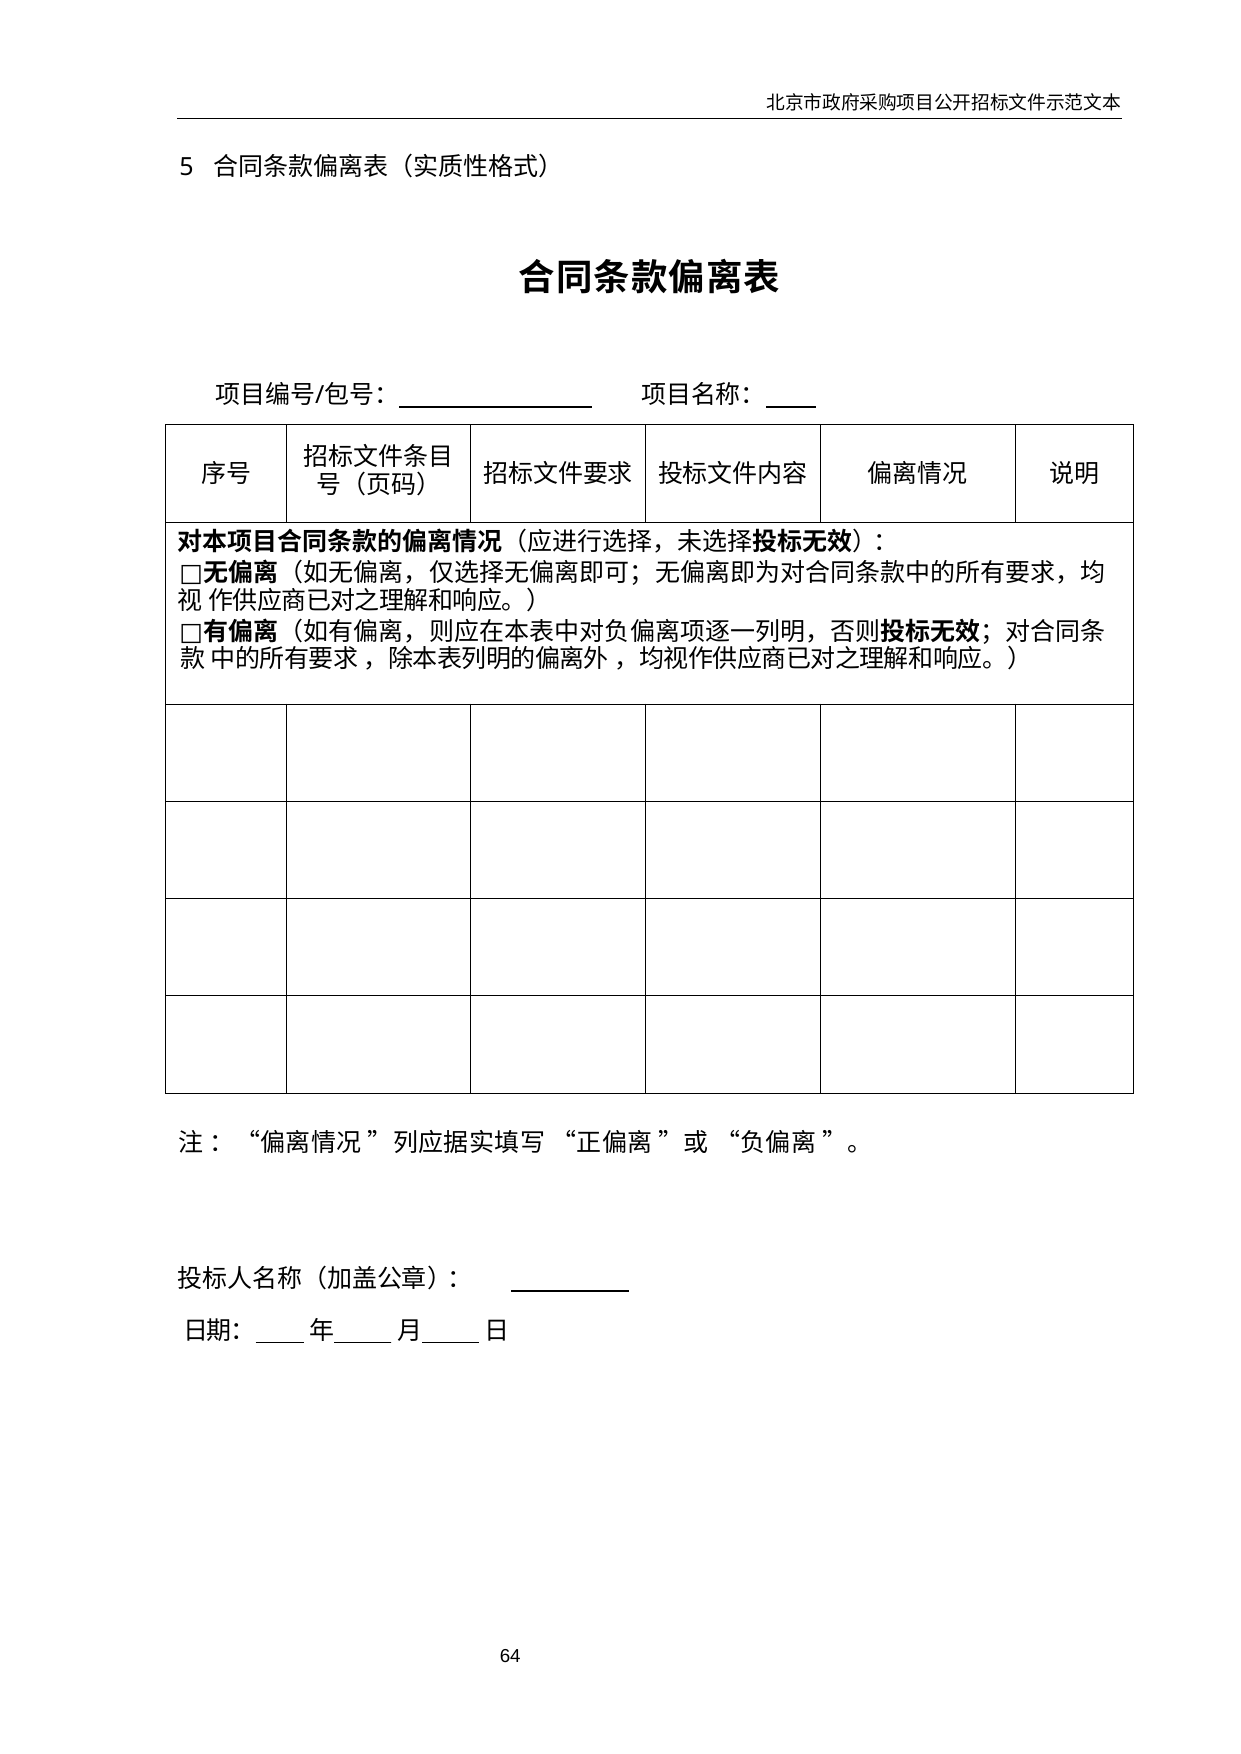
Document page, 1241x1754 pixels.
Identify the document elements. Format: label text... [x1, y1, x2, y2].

table_cell [166, 802, 286, 898]
table_header 招标文件要求 [471, 425, 645, 522]
table_cell [821, 996, 1015, 1093]
table_header 招标文件条目 号（页码） [287, 425, 470, 522]
table_cell [287, 802, 470, 898]
table_header 说明 [1016, 425, 1133, 522]
table_cell [471, 705, 645, 801]
text 合同条款偏离表 [518, 254, 1134, 299]
table_cell [287, 899, 470, 995]
table_cell [821, 802, 1015, 898]
text 日期： 年 月 日 [183, 1316, 1134, 1346]
text 5 合同条款偏离表（实质性格式） [179, 152, 1134, 181]
table_cell [646, 996, 820, 1093]
table_cell [646, 802, 820, 898]
table_cell [1016, 996, 1133, 1093]
table_cell [471, 802, 645, 898]
table_cell [287, 996, 470, 1093]
table_header 偏离情况 [821, 425, 1015, 522]
text 项目编号/包号： 项目名称： [215, 380, 1134, 410]
table_cell [166, 705, 286, 801]
text 投标人名称（加盖公章）： [178, 1264, 1134, 1293]
table_cell [1016, 899, 1133, 995]
table_cell [471, 996, 645, 1093]
table_cell 对本项目合同条款的偏离情况（应进行选择，未选择投标无效）： □无偏离（如无偏离，仅选择无偏离即可；无偏离即为对合同条款中的所有要求，均视 作供应商已对之理解和响应。） □有偏离（如有偏离，则应在本表中对负偏离项逐一列明，否则投标无效；对合同条款 中的所有要求 ，除本表列明的偏离外 ，均视作供应商已对之理解和响应。） [166, 523, 1133, 703]
table_cell [166, 996, 286, 1093]
table_cell [1016, 802, 1133, 898]
table_header 投标文件内容 [646, 425, 820, 522]
table_cell [821, 705, 1015, 801]
table_cell [287, 705, 470, 801]
table_cell [821, 899, 1015, 995]
table_cell [646, 705, 820, 801]
table_cell [1016, 705, 1133, 801]
table_cell [471, 899, 645, 995]
text 注 ：“偏离情况 ”列应据实填写 “正偏离 ”或 “负偏离 ”。 [178, 1127, 1134, 1157]
table_cell [646, 899, 820, 995]
table_cell [166, 899, 286, 995]
table_header 序号 [166, 425, 286, 522]
